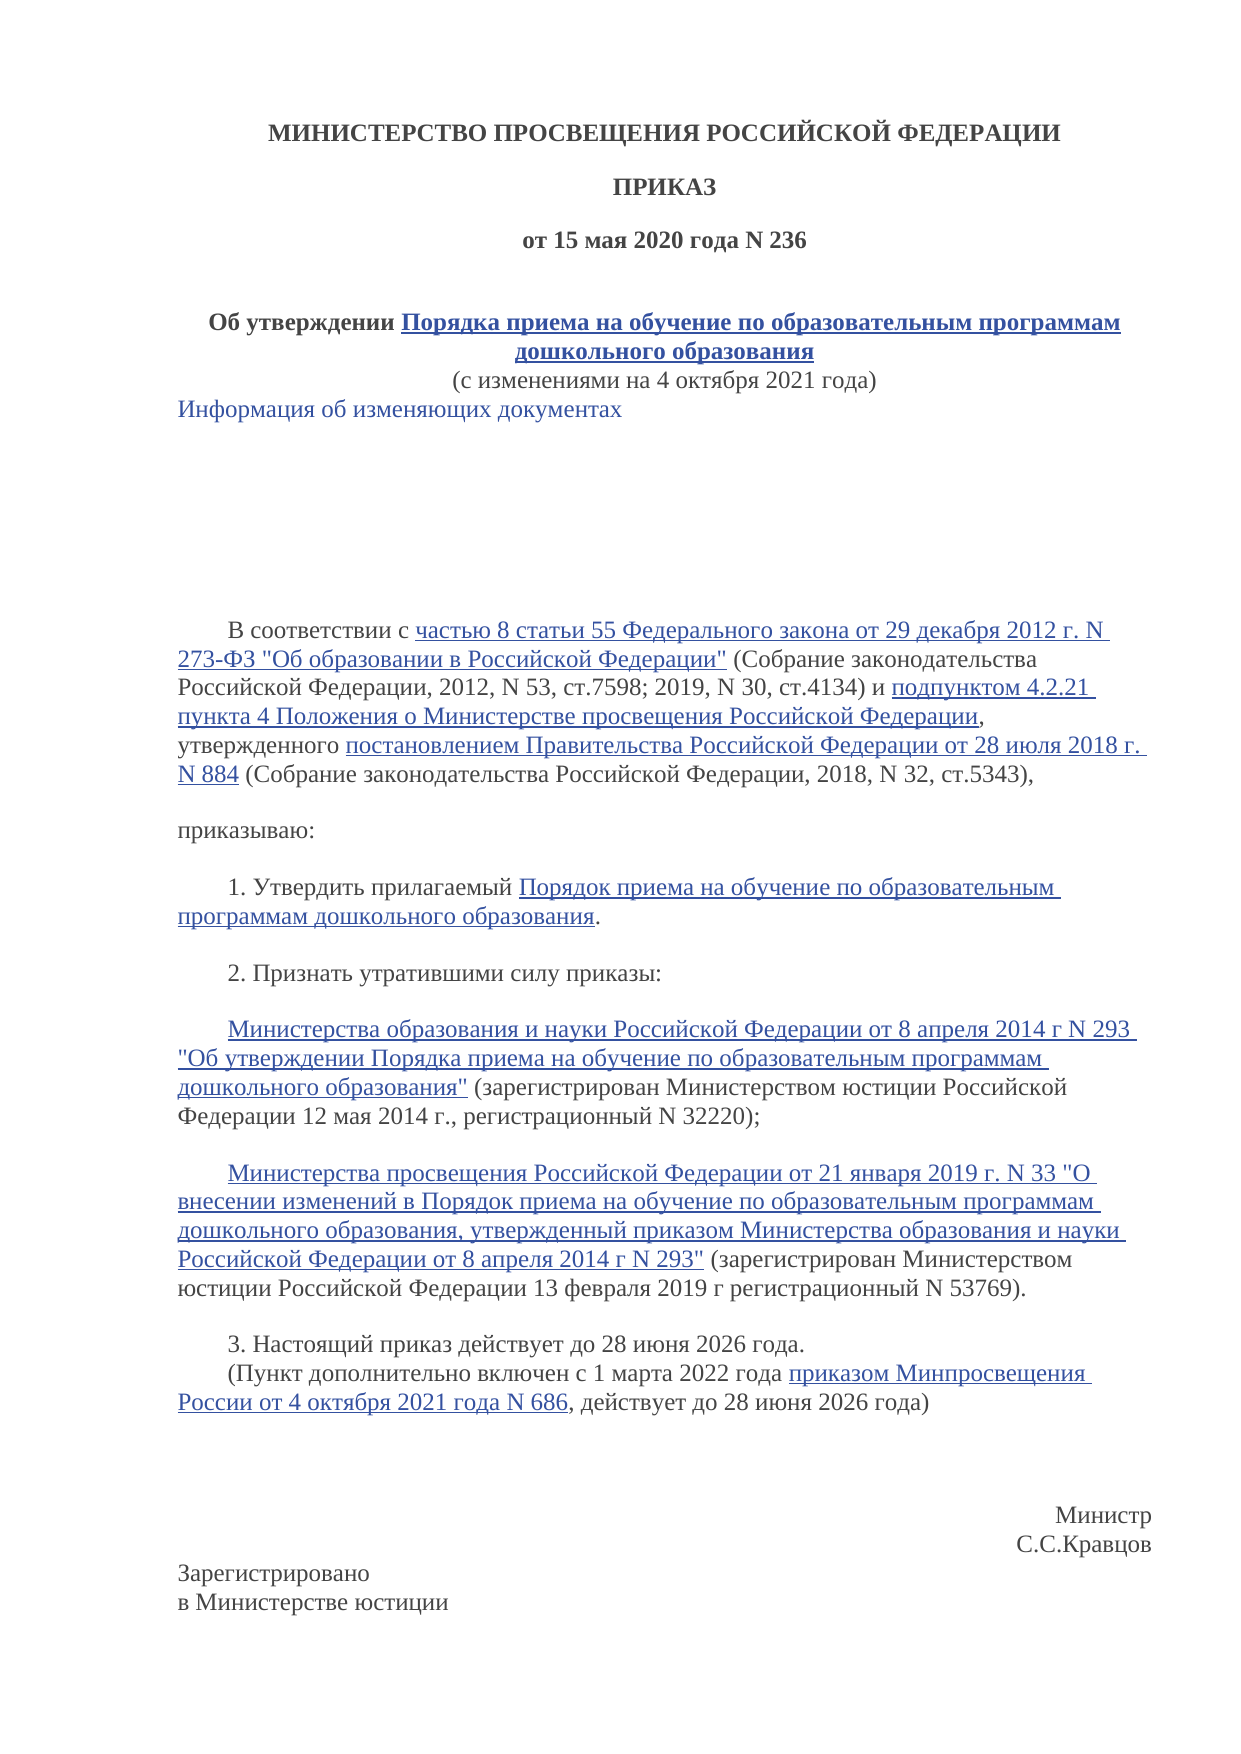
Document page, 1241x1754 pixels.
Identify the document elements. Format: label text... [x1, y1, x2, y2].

text в Министерстве юстиции [177, 1587, 1152, 1615]
text Министерства образования и науки Российской Федерации от 8 апреля 2014 г N 293 "Об утверждении Порядка приема на обучение по образовательным программам дошкольного образования" (зарегистрирован Министерством юстиции Российской Федерации 12 мая 2014 г., регистрационный N 32220); [177, 1014, 1152, 1158]
text (Пункт дополнительно включен с 1 марта 2022 года приказом Минпросвещения России от 4 октября 2021 года N 686, действует до 28 июня 2026 года) [177, 1358, 1152, 1444]
text ПРИКАЗ [177, 172, 1152, 201]
text Об утверждении Порядка приема на обучение по образовательным программам дошкольного образования [177, 307, 1152, 365]
text 2. Признать утратившими силу приказы: [177, 958, 1152, 1014]
text 1. Утвердить прилагаемый Порядок приема на обучение по образовательным программам дошкольного образования. [177, 872, 1152, 958]
text Информация об изменяющих документах [177, 394, 1152, 422]
text МИНИСТЕРСТВО ПРОСВЕЩЕНИЯ РОССИЙСКОЙ ФЕДЕРАЦИИ [177, 118, 1152, 147]
text (с изменениями на 4 октября 2021 года) [177, 365, 1152, 394]
text В соответствии с частью 8 статьи 55 Федерального закона от 29 декабря 2012 г. N 273-ФЗ "Об образовании в Российской Федерации" (Собрание законодательства Российской Федерации, 2012, N 53, ст.7598; 2019, N 30, ст.4134) и подпунктом 4.2.21 пункта 4 Положения о Министерстве просвещения Российской Федерации, утвержденного постановлением Правительства Российской Федерации от 28 июля 2018 г. N 884 (Собрание законодательства Российской Федерации, 2018, N 32, ст.5343), [177, 615, 1152, 816]
text Министр С.С.Кравцов [177, 1500, 1152, 1558]
text от 15 мая 2020 года N 236 [177, 226, 1152, 282]
text 3. Настоящий приказ действует до 28 июня 2026 года. [177, 1329, 1152, 1358]
text Зарегистрировано [177, 1558, 1152, 1587]
text приказываю: [177, 816, 1152, 872]
text Министерства просвещения Российской Федерации от 21 января 2019 г. N 33 "О внесении изменений в Порядок приема на обучение по образовательным программам дошкольного образования, утвержденный приказом Министерства образования и науки Российской Федерации от 8 апреля 2014 г N 293" (зарегистрирован Министерством юстиции Российской Федерации 13 февраля 2019 г регистрационный N 53769). [177, 1158, 1152, 1329]
